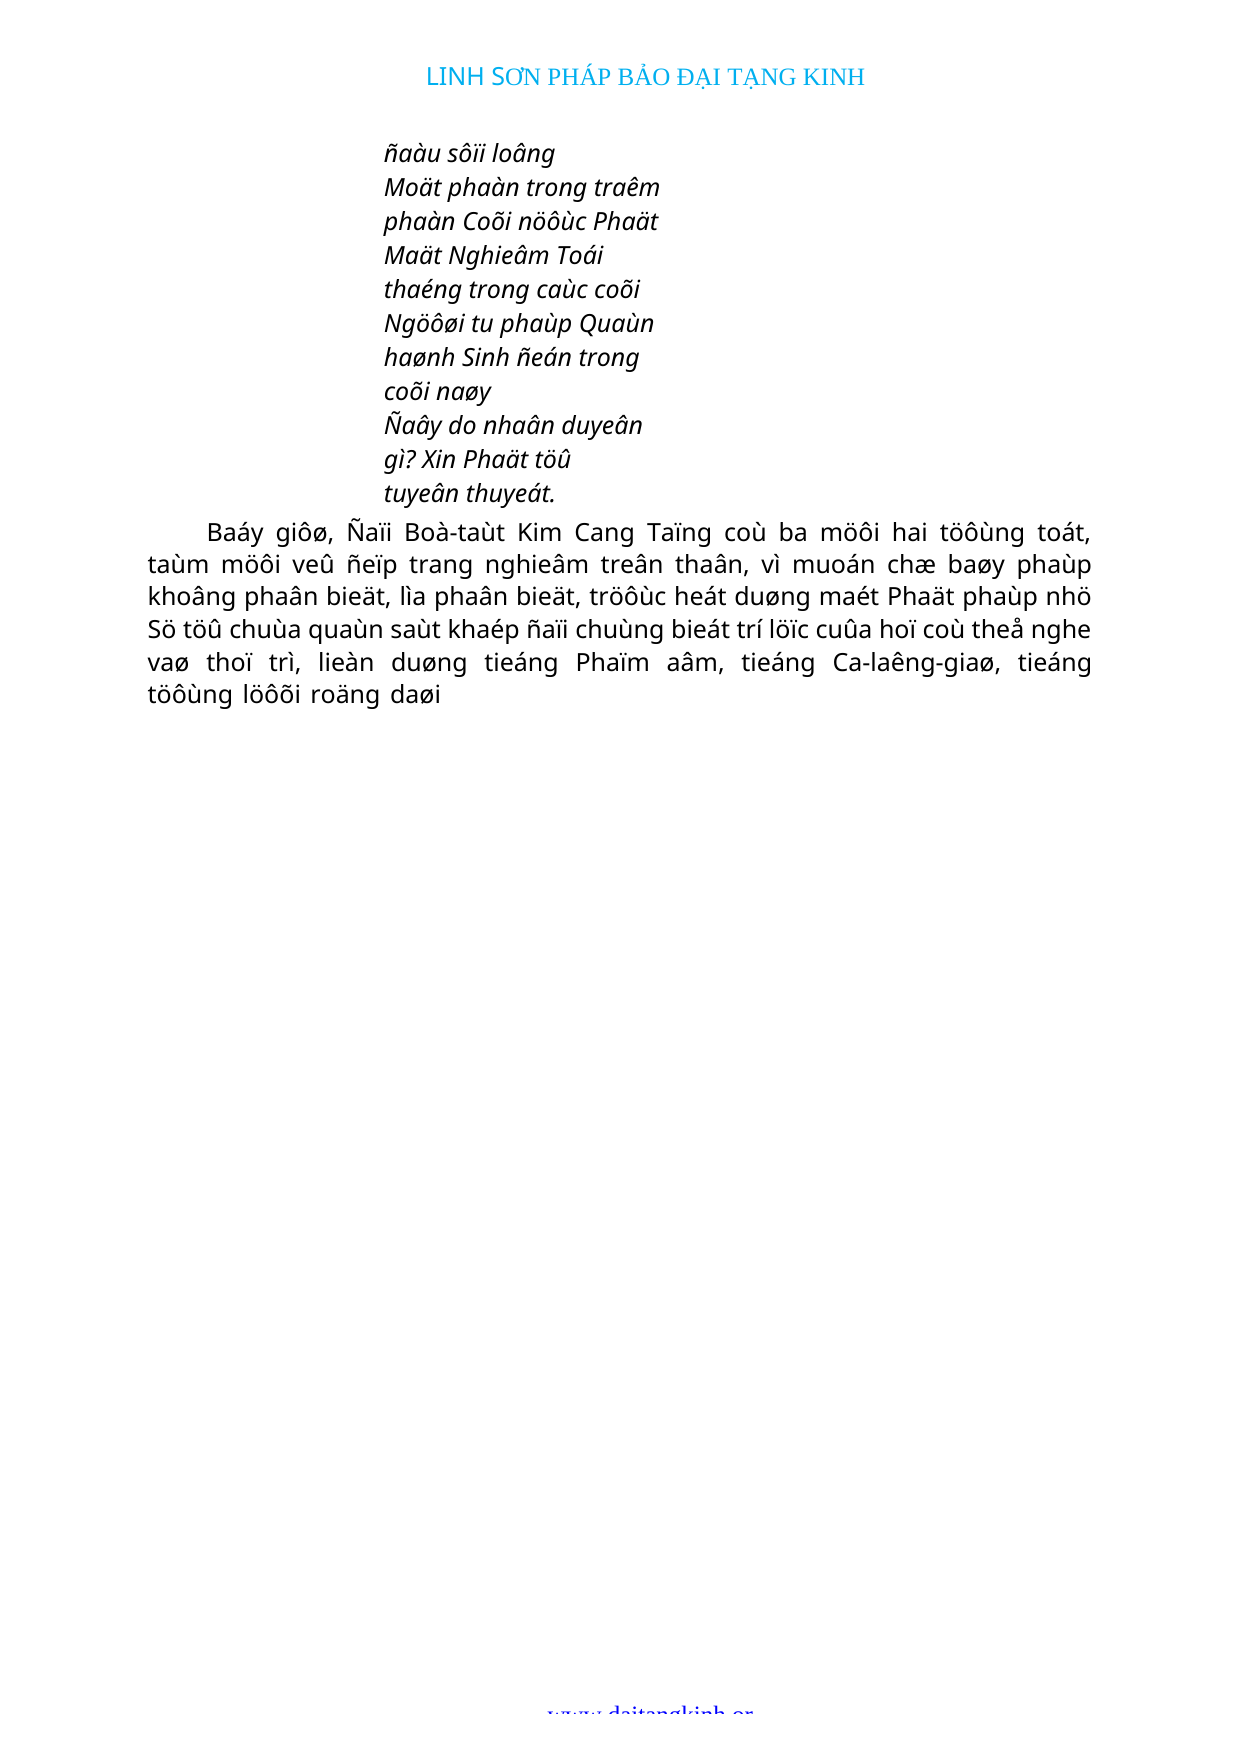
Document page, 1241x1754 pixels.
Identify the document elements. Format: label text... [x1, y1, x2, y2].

text Moät phaàn trong traêm phaàn Coõi nöôùc Phaät Maät Nghieâm Toái thaéng trong caùc coõi Ngöôøi tu phaùp Quaùn haønh Sinh ñeán trong coõi naøy [384, 169, 678, 408]
subtitle Baáy giôø, Ñaïi Boà-taùt Kim Cang Taïng coù ba möôi hai töôùng toát, taùm möôi veû ñeïp trang nghieâm treân thaân, vì muoán chæ baøy phaùp khoâng phaân bieät, lìa phaân bieät, tröôùc heát duøng maét Phaät phaùp nhö Sö töû chuùa quaùn saùt khaép ñaïi chuùng bieát trí löïc cuûa hoï coù theå nghe vaø thoï trì, lieàn duøng tieáng Phaïm aâm, tieáng Ca-laêng-giaø, tieáng töôùng löôõi roäng daøi [147, 515, 1093, 711]
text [384, 135, 619, 169]
text Ñaây do nhaân duyeân gì? Xin Phaät töû tuyeân thuyeát. [384, 408, 645, 510]
